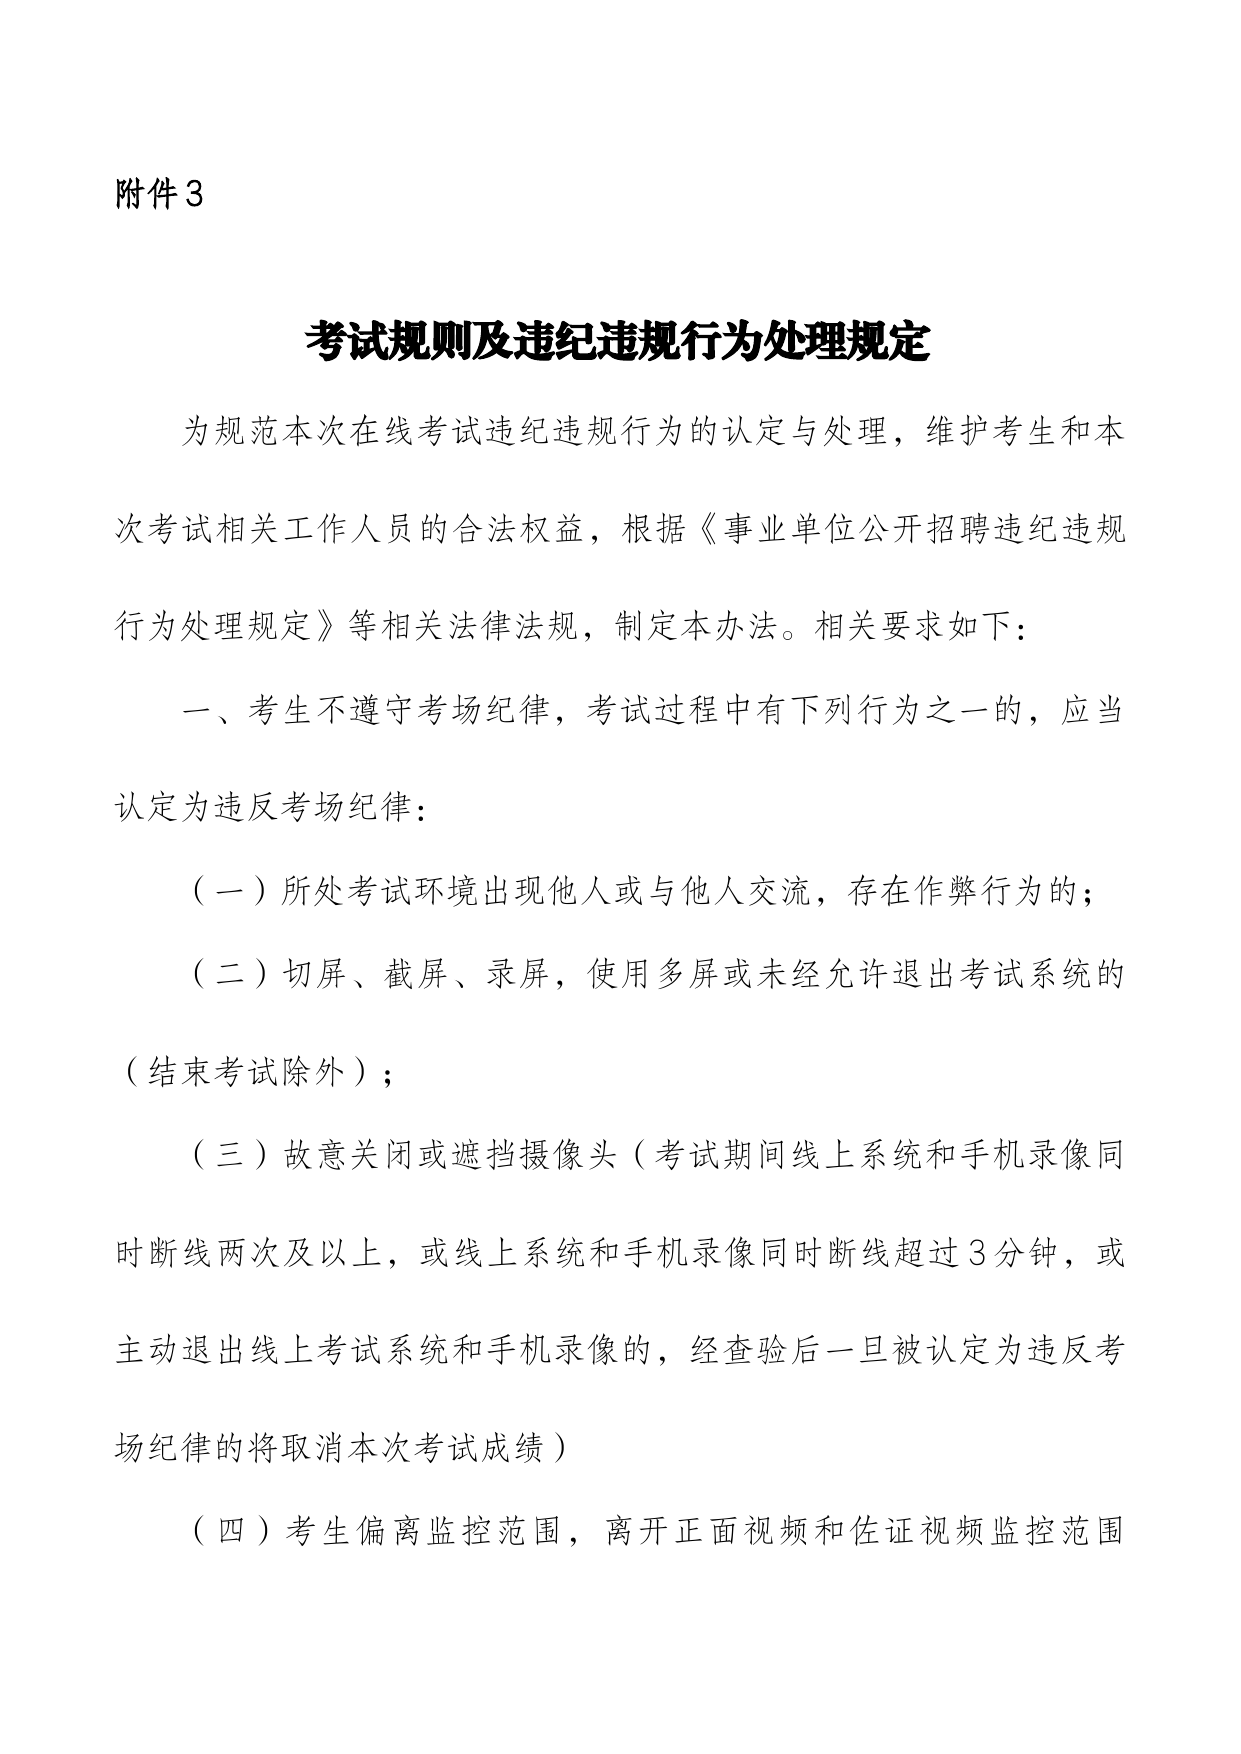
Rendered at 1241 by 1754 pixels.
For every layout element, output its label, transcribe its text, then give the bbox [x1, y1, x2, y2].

text 为规范本次在线考试违纪违规行为的认定与处理，维护考生和本次考试相关工作人员的合法权益，根据《事业单位公开招聘违纪违规行为处理规定》等相关法律法规，制定本办法。相关要求如下： [112, 400, 1128, 660]
list 一、考生不遵守考场纪律，考试过程中有下列行为之一的，应当认定为违反考场纪律： [112, 678, 1128, 841]
text 附件3 [112, 162, 1128, 227]
text （一）所处考试环境出现他人或与他人交流，存在作弊行为的； [112, 859, 1128, 924]
text （三）故意关闭或遮挡摄像头（考试期间线上系统和手机录像同时断线两次及以上，或线上系统和手机录像同时断线超过3分钟，或主动退出线上考试系统和手机录像的，经查验后一旦被认定为违反考场纪律的将取消本次考试成绩） [112, 1124, 1128, 1481]
text 考试规则及违纪违规行为处理规定 [112, 311, 1123, 376]
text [112, 1500, 1128, 1565]
text （二）切屏、截屏、录屏，使用多屏或未经允许退出考试系统的（结束考试除外）； [112, 943, 1128, 1105]
